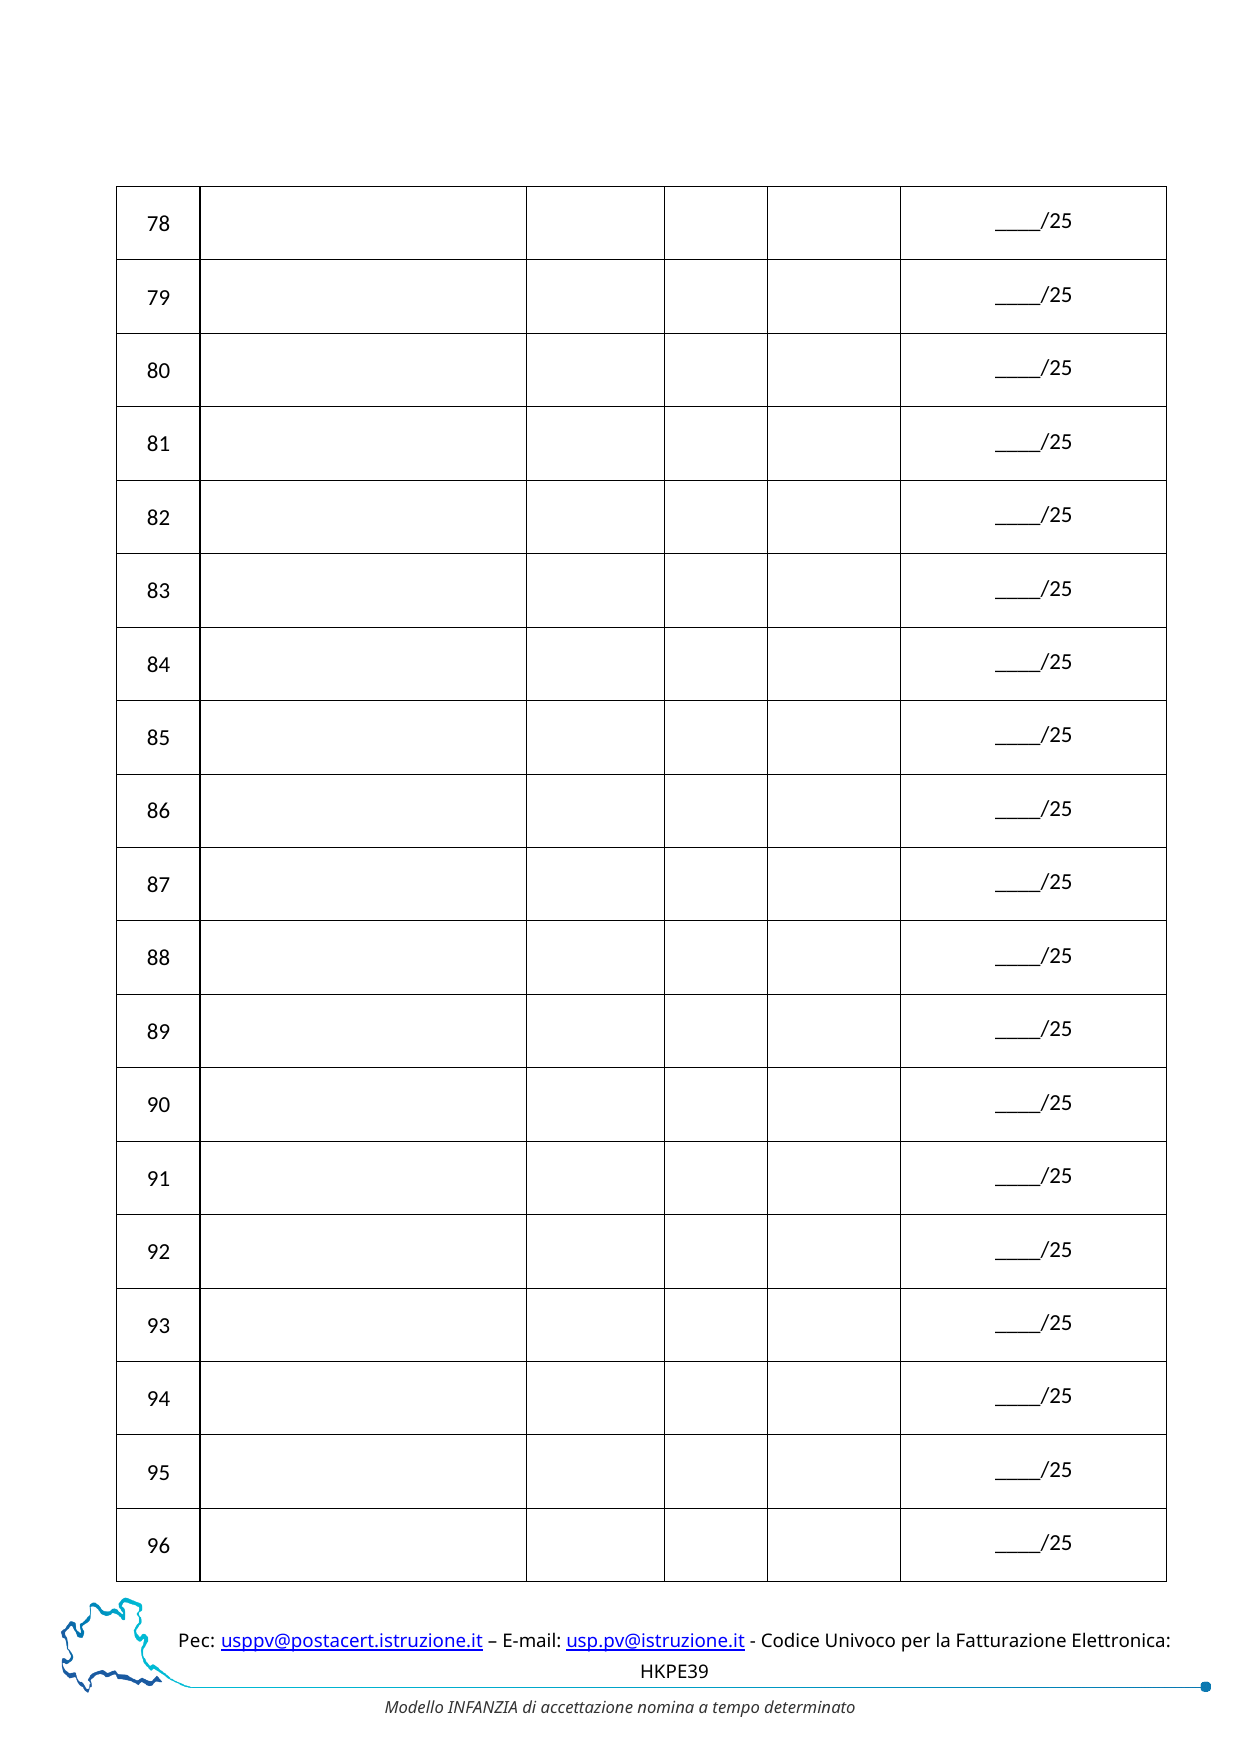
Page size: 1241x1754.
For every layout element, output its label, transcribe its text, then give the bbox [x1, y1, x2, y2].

table_cell [665, 1068, 767, 1141]
table_cell [527, 1509, 664, 1581]
table_cell [665, 187, 767, 259]
table_cell [201, 921, 526, 994]
table_cell [665, 1289, 767, 1361]
table_cell [665, 334, 767, 406]
table_cell [665, 995, 767, 1067]
table_cell 81 [117, 407, 199, 480]
table_cell [665, 554, 767, 627]
table_cell [201, 481, 526, 553]
table_cell 78 [117, 187, 199, 259]
table_cell ____/25 [901, 628, 1166, 700]
table_cell 93 [117, 1289, 199, 1361]
table_cell ____/25 [901, 1289, 1166, 1361]
table_cell [527, 848, 664, 920]
table_cell [665, 407, 767, 480]
table_cell 87 [117, 848, 199, 920]
table_cell [527, 628, 664, 700]
table_cell [201, 1215, 526, 1287]
table_cell ____/25 [901, 1362, 1166, 1434]
table_cell [201, 187, 526, 259]
table_cell 92 [117, 1215, 199, 1287]
table_cell [665, 701, 767, 773]
picture [40, 1595, 1213, 1693]
table_cell [201, 260, 526, 333]
table_cell [768, 701, 900, 773]
table_cell 84 [117, 628, 199, 700]
table_cell [201, 1435, 526, 1508]
table_cell 88 [117, 921, 199, 994]
table_cell [665, 1142, 767, 1214]
table_cell [527, 1362, 664, 1434]
table_cell [201, 995, 526, 1067]
table_cell [201, 1289, 526, 1361]
table_cell [768, 1068, 900, 1141]
table_cell [527, 995, 664, 1067]
table_cell [768, 1289, 900, 1361]
table_cell [527, 775, 664, 847]
table_cell [527, 1435, 664, 1508]
table_cell 83 [117, 554, 199, 627]
table_cell [201, 848, 526, 920]
table_cell [201, 1142, 526, 1214]
table_cell [527, 1142, 664, 1214]
table_cell [527, 187, 664, 259]
table_cell [527, 260, 664, 333]
table_cell ____/25 [901, 921, 1166, 994]
table_cell [201, 1362, 526, 1434]
table_cell [768, 260, 900, 333]
table_cell ____/25 [901, 775, 1166, 847]
table_cell ____/25 [901, 334, 1166, 406]
table_cell [768, 1435, 900, 1508]
table_cell [768, 407, 900, 480]
table_cell 94 [117, 1362, 199, 1434]
table_cell [768, 554, 900, 627]
table_cell [768, 1509, 900, 1581]
table_cell ____/25 [901, 260, 1166, 333]
table_cell [665, 1215, 767, 1287]
table_cell [527, 407, 664, 480]
table_cell 80 [117, 334, 199, 406]
table_cell [665, 260, 767, 333]
table_cell ____/25 [901, 187, 1166, 259]
table_cell 82 [117, 481, 199, 553]
table_cell ____/25 [901, 1509, 1166, 1581]
table_cell [201, 334, 526, 406]
table_cell [665, 775, 767, 847]
table_cell [201, 775, 526, 847]
table_cell ____/25 [901, 1215, 1166, 1287]
table_cell [201, 1509, 526, 1581]
table_cell 91 [117, 1142, 199, 1214]
table_cell [768, 775, 900, 847]
table_cell 89 [117, 995, 199, 1067]
table_cell [768, 334, 900, 406]
table_cell [201, 1068, 526, 1141]
table_cell [201, 554, 526, 627]
table_cell [768, 1142, 900, 1214]
table_cell [527, 1215, 664, 1287]
table_cell [665, 1509, 767, 1581]
table_cell [665, 481, 767, 553]
table_cell [768, 1362, 900, 1434]
table_cell [527, 1068, 664, 1141]
table_cell [527, 554, 664, 627]
table_cell ____/25 [901, 481, 1166, 553]
table_cell [768, 481, 900, 553]
table_cell ____/25 [901, 407, 1166, 480]
table_cell 96 [117, 1509, 199, 1581]
table_cell [665, 848, 767, 920]
table_cell 95 [117, 1435, 199, 1508]
table_cell [768, 187, 900, 259]
table_cell [768, 921, 900, 994]
table_cell [527, 921, 664, 994]
table_cell [665, 1362, 767, 1434]
table_cell [201, 701, 526, 773]
table_cell ____/25 [901, 1142, 1166, 1214]
table_cell [527, 701, 664, 773]
table_cell [768, 1215, 900, 1287]
table_cell ____/25 [901, 701, 1166, 773]
table_cell 79 [117, 260, 199, 333]
table_cell [768, 628, 900, 700]
table_cell ____/25 [901, 554, 1166, 627]
table_cell [201, 407, 526, 480]
table_cell ____/25 [901, 1435, 1166, 1508]
table_cell [665, 1435, 767, 1508]
table_cell ____/25 [901, 1068, 1166, 1141]
table_cell [201, 628, 526, 700]
table_cell 85 [117, 701, 199, 773]
table_cell 86 [117, 775, 199, 847]
table_cell ____/25 [901, 995, 1166, 1067]
table_cell [527, 481, 664, 553]
table_cell [768, 995, 900, 1067]
table_cell [527, 334, 664, 406]
table_cell [665, 921, 767, 994]
table_cell [665, 628, 767, 700]
table_cell ____/25 [901, 848, 1166, 920]
table_cell [527, 1289, 664, 1361]
table_cell 90 [117, 1068, 199, 1141]
table_cell [768, 848, 900, 920]
